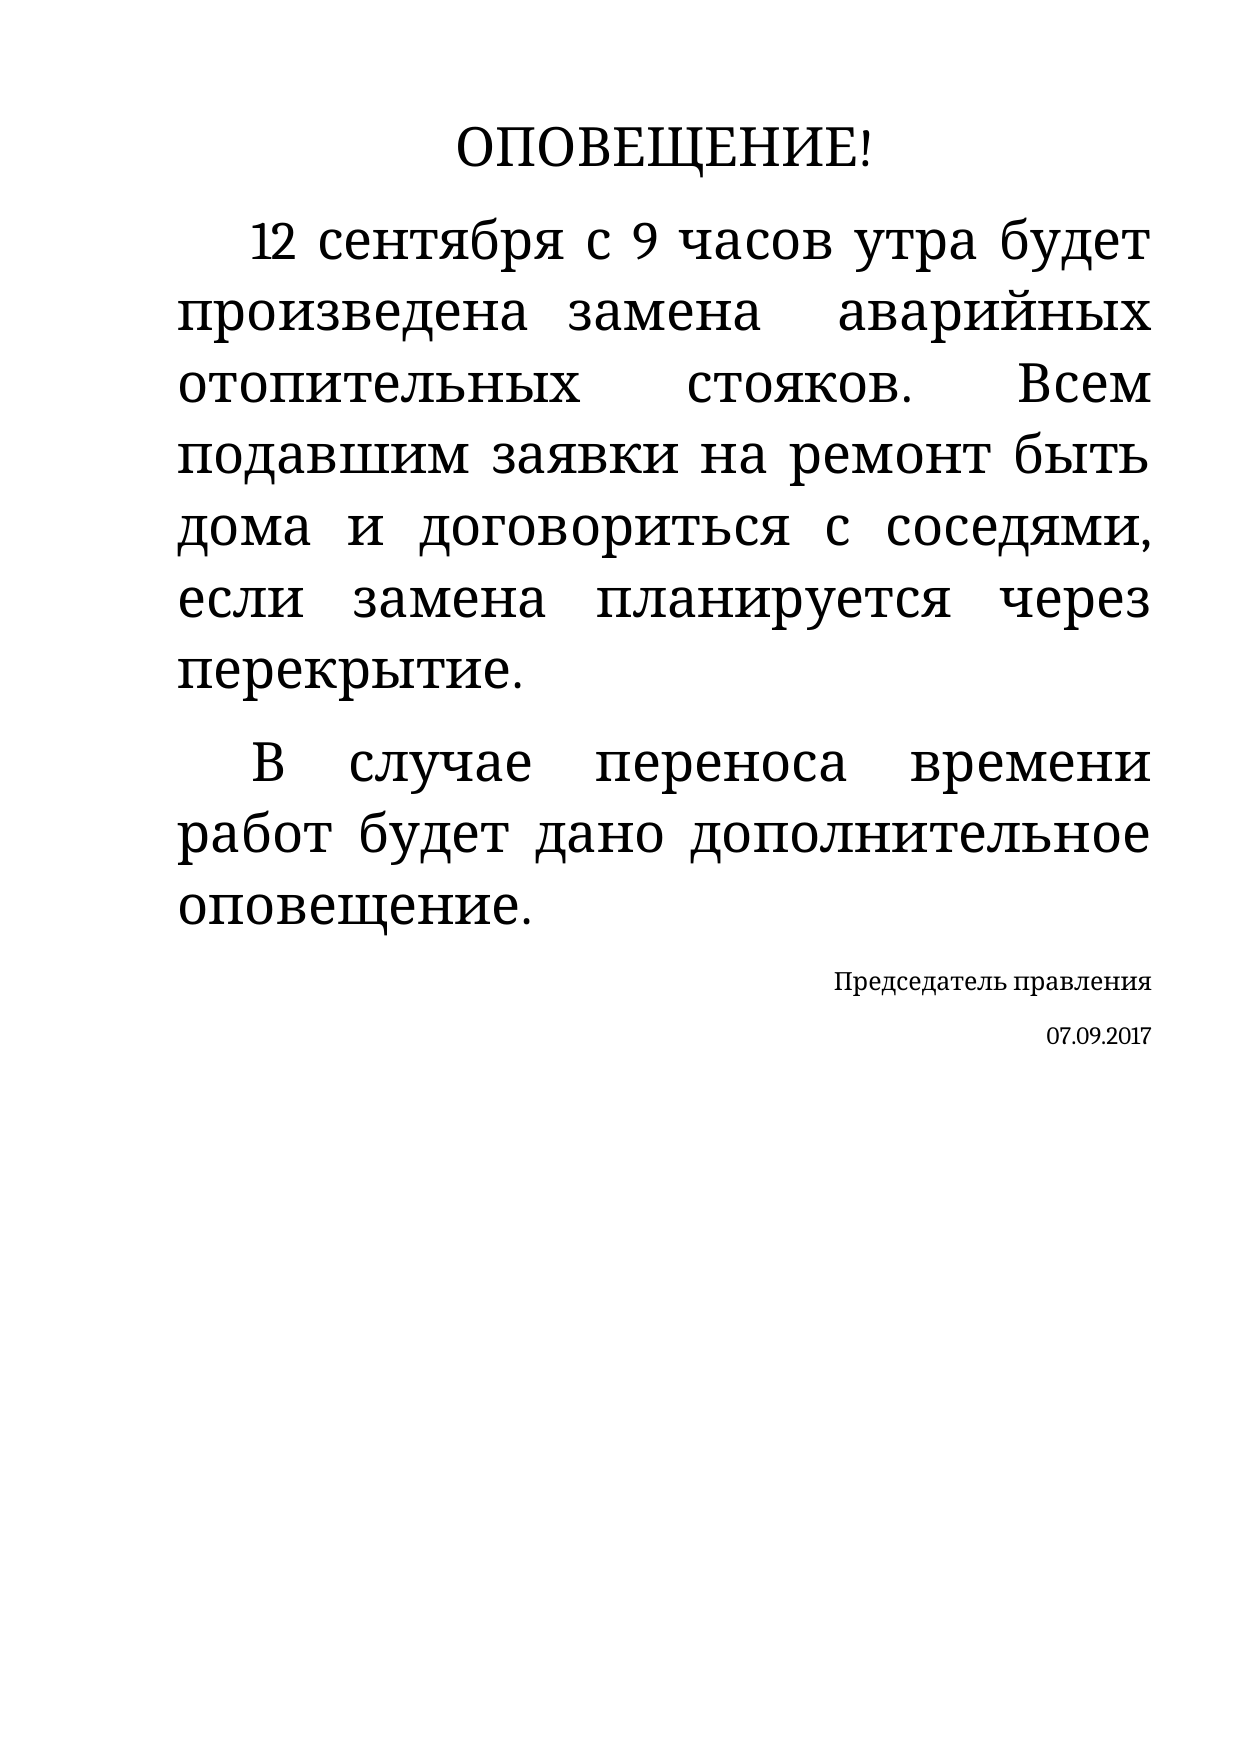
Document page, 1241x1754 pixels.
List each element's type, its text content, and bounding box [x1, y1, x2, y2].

text ОПОВЕЩЕНИЕ! [177, 118, 1152, 180]
text 12 сентября с 9 часов утра будет произведена замена аварийных отопительных стояков. Всем подавшим заявки на ремонт быть дома и договориться с соседями, если замена планируется через перекрытие. [177, 211, 1152, 702]
text Председатель правления [177, 968, 1152, 997]
text В случае переноса времени работ будет дано дополнительное оповещение. [177, 732, 1152, 938]
text 07.09.2017 [177, 1022, 1152, 1050]
